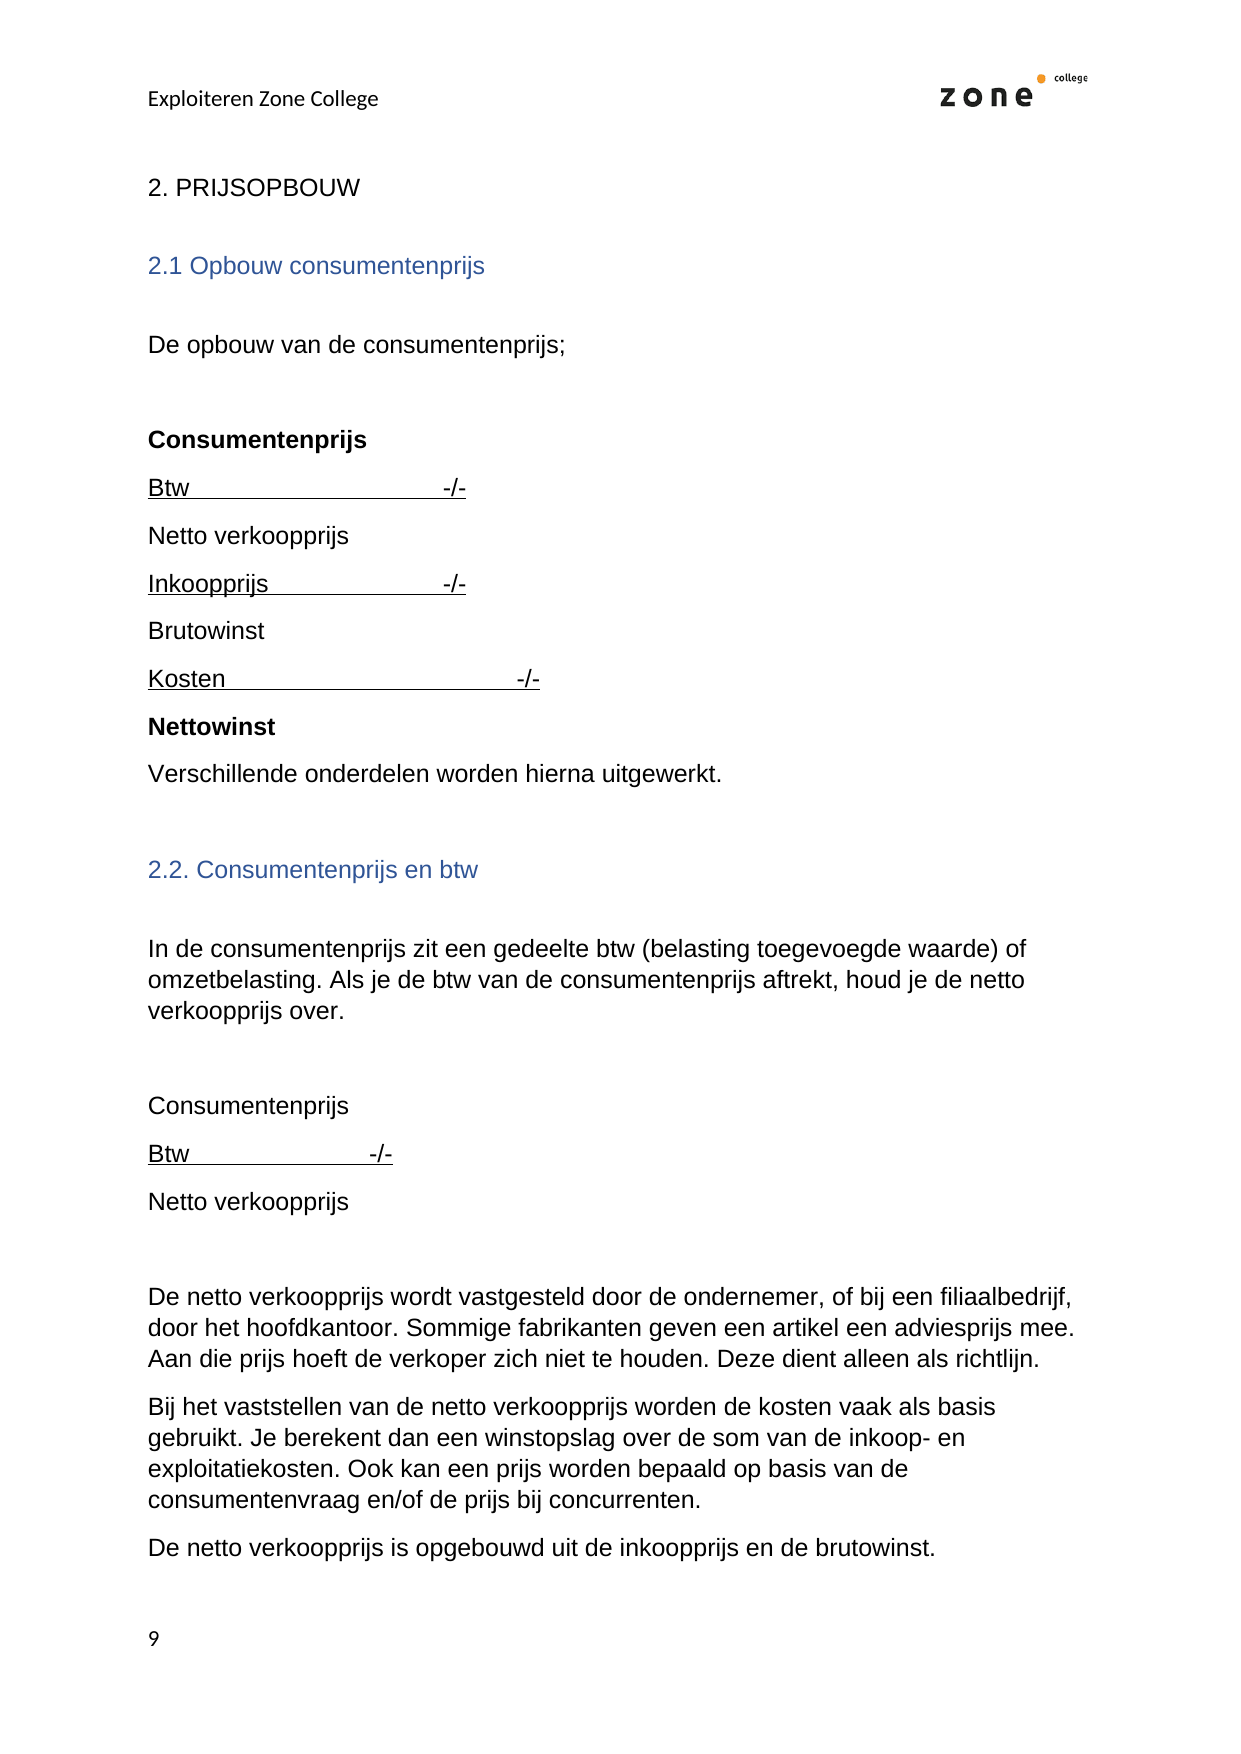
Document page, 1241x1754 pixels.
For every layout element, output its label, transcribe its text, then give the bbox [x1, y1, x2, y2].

text Verschillende onderdelen worden hierna uitgewerkt. [148, 759, 1093, 788]
subtitle 2.2. Consumentenprijs en btw [148, 855, 1093, 884]
text Inkoopprijs -/- [148, 569, 1093, 597]
subtitle 2. PRIJSOPBOUW [148, 173, 1093, 201]
text Consumentenprijs [148, 1091, 1093, 1120]
text Netto verkoopprijs [148, 1187, 1093, 1215]
text Btw -/- [148, 473, 1093, 502]
text Nettowinst [148, 712, 1093, 741]
text Brutowinst [148, 616, 1093, 645]
text De netto verkoopprijs wordt vastgesteld door de ondernemer, of bij een filiaalbedrijf, door het hoofdkantoor. Sommige fabrikanten geven een artikel een adviesprijs mee. Aan die prijs hoeft de verkoper zich niet te houden. Deze dient alleen als richtlijn. [148, 1282, 1093, 1373]
text Btw -/- [148, 1139, 1093, 1168]
text Kosten -/- [148, 664, 1093, 693]
picture [940, 73, 1088, 107]
text In de consumentenprijs zit een gedeelte btw (belasting toegevoegde waarde) of omzetbelasting. Als je de btw van de consumentenprijs aftrekt, houd je de netto verkoopprijs over. [148, 934, 1093, 1024]
text De netto verkoopprijs is opgebouwd uit de inkoopprijs en de brutowinst. [148, 1533, 1093, 1561]
text Netto verkoopprijs [148, 521, 1093, 550]
subtitle 2.1 Opbouw consumentenprijs [148, 251, 1093, 280]
text De opbouw van de consumentenprijs; [148, 330, 1093, 359]
text Consumentenprijs [148, 426, 1093, 454]
text Bij het vaststellen van de netto verkoopprijs worden de kosten vaak als basis gebruikt. Je berekent dan een winstopslag over de som van de inkoop- en exploitatiekosten. Ook kan een prijs worden bepaald op basis van de consumentenvraag en/of de prijs bij concurrenten. [148, 1392, 1093, 1514]
